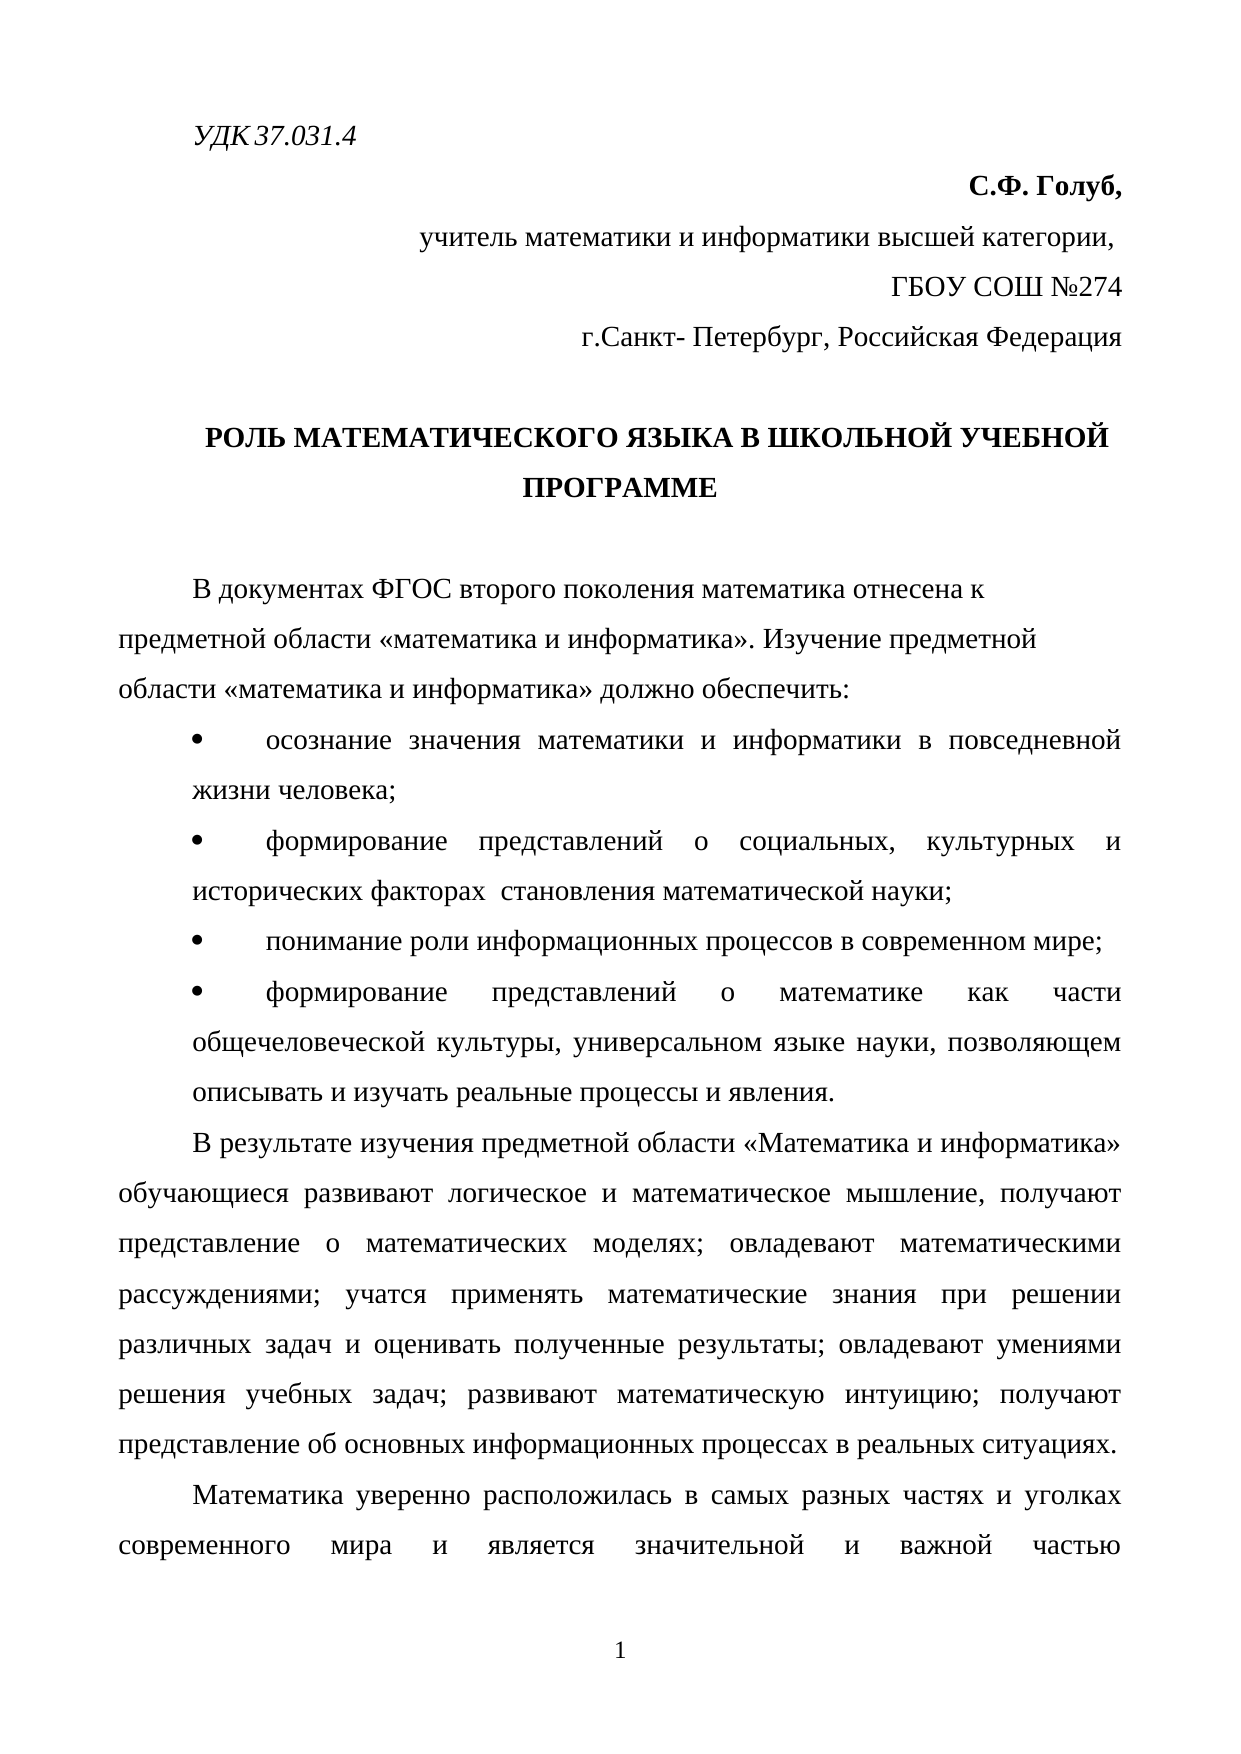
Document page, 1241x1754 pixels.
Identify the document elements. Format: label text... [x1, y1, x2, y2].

text В результате изучения предметной области «Математика и информатика» обучающиеся развивают логическое и математическое мышление, получают представление о математических моделях; овладевают математическими рассуждениями; учатся применять математические знания при решении различных задач и оценивать полученные результаты; овладевают умениями решения учебных задач; развивают математическую интуицию; получают представление об основных информационных процессах в реальных ситуациях. [118, 1125, 1122, 1460]
text г.Санкт- Петербург, Российская Федерация [340, 319, 1122, 353]
text С.Ф. Голуб, [502, 168, 1122, 202]
text УДК 37.031.4 [118, 118, 1122, 152]
list осознание значения математики и информатики в повседневной жизни человека; [192, 722, 1122, 806]
text В документах ФГОС второго поколения математика отнесена к предметной области «математика и информатика». Изучение предметной области «математика и информатика» должно обеспечить: [118, 571, 1122, 705]
text РОЛЬ МАТЕМАТИЧЕСКОГО ЯЗЫКА В ШКОЛЬНОЙ УЧЕБНОЙ ПРОГРАММЕ [118, 420, 1122, 504]
list формирование представлений о социальных, культурных и исторических факторах становления математической науки; [192, 823, 1122, 907]
list формирование представлений о математике как части общечеловеческой культуры, универсальном языке науки, позволяющем описывать и изучать реальные процессы и явления. [192, 974, 1122, 1108]
list понимание роли информационных процессов в современном мире; [192, 923, 1122, 957]
text учитель математики и информатики высшей категории, ГБОУ СОШ №274 [340, 219, 1122, 303]
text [118, 1477, 1122, 1561]
